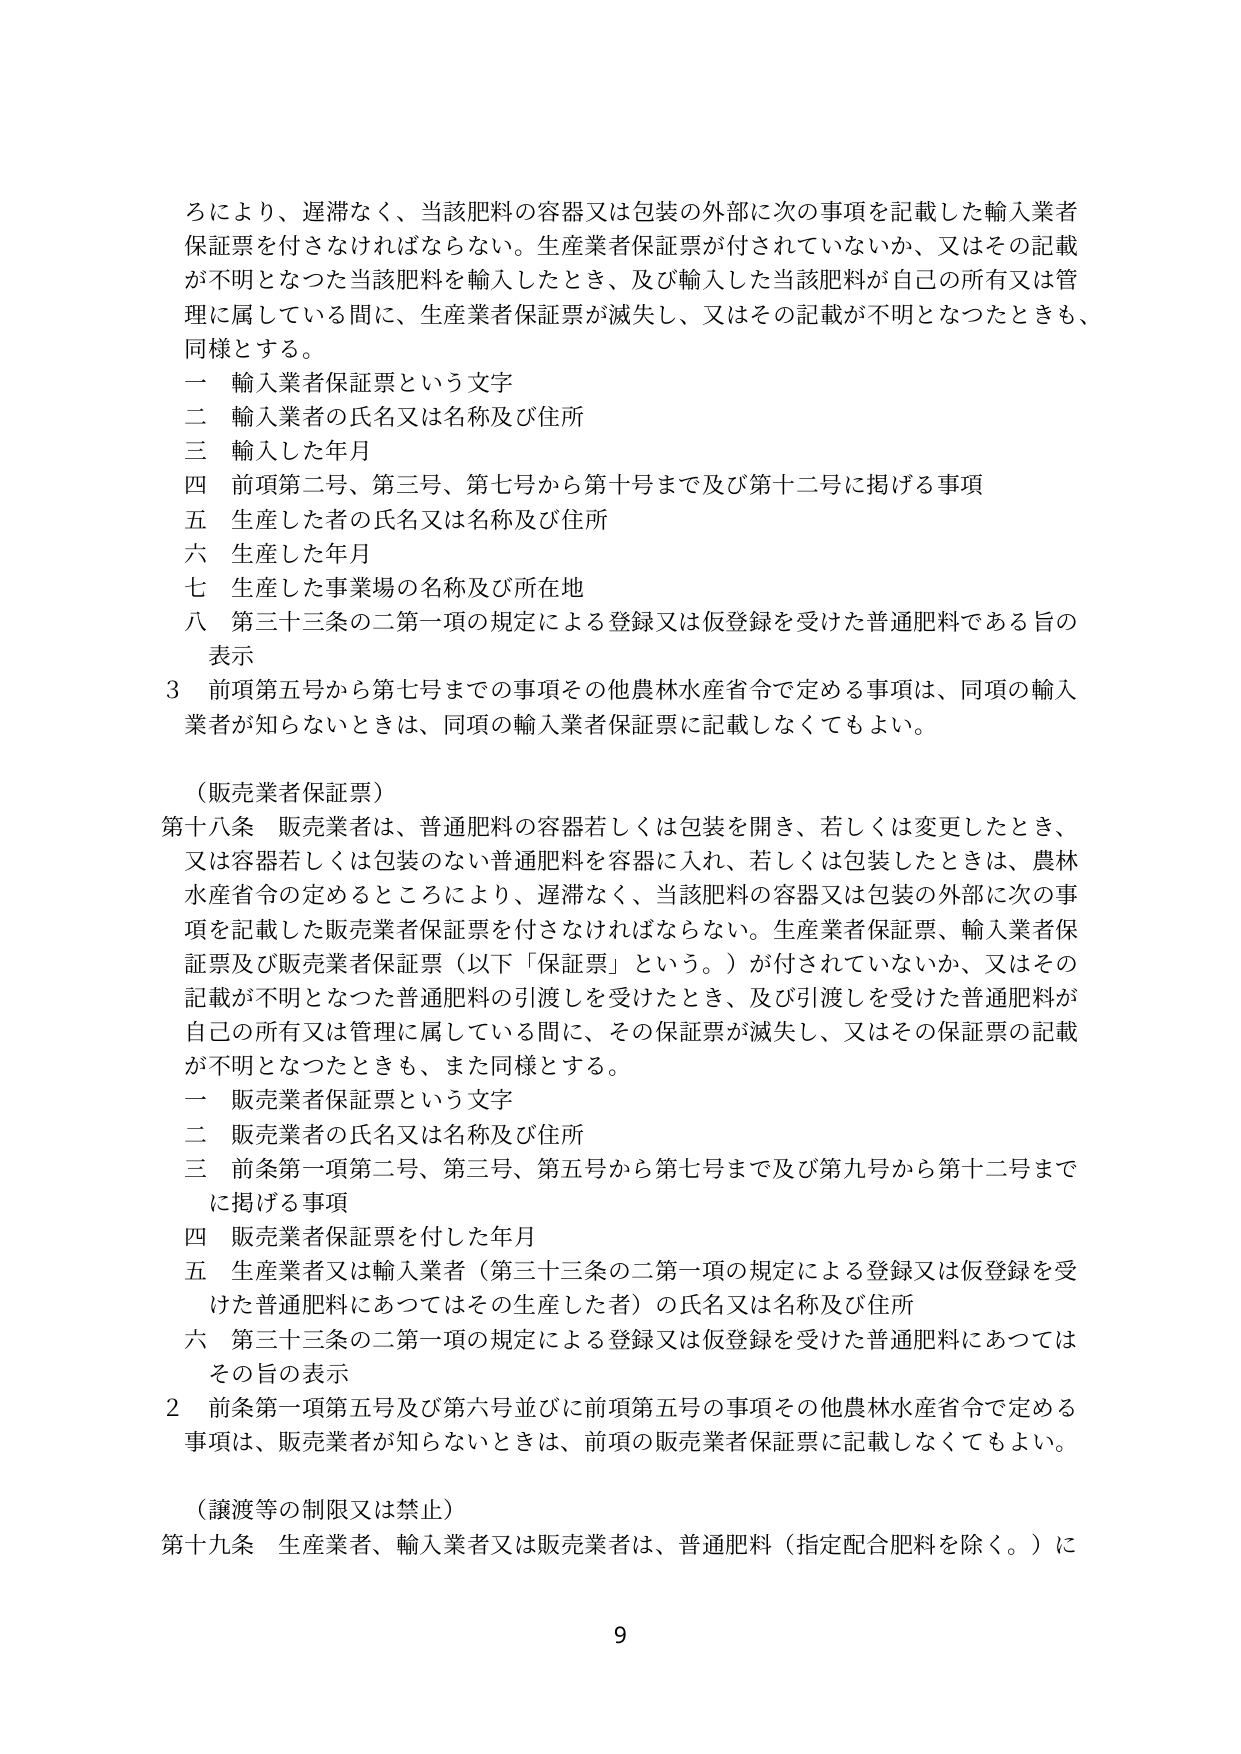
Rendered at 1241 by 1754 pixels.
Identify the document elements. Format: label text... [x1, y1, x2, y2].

text 五 生産した者の氏名又は名称及び住所 [184, 501, 1079, 535]
text 一 輸入業者保証票という文字 [184, 364, 1079, 399]
text 六 第三十三条の二第一項の規定による登録又は仮登録を受けた普通肥料にあつてはその旨の表示 [184, 1321, 1079, 1389]
text 一 販売業者保証票という文字 [184, 1082, 1079, 1116]
text 七 生産した事業場の名称及び所在地 [184, 569, 1079, 604]
text 五 生産業者又は輸入業者（第三十三条の二第一項の規定による登録又は仮登録を受けた普通肥料にあつてはその生産した者）の氏名又は名称及び住所 [184, 1253, 1079, 1321]
text ２ 前条第一項第五号及び第六号並びに前項第五号の事項その他農林水産省令で定める事項は、販売業者が知らないときは、前項の販売業者保証票に記載しなくてもよい。 [161, 1389, 1079, 1458]
text 二 輸入業者の氏名又は名称及び住所 [184, 399, 1079, 433]
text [161, 1526, 1079, 1560]
text 三 輸入した年月 [184, 433, 1079, 467]
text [161, 194, 1079, 364]
text 四 販売業者保証票を付した年月 [184, 1219, 1079, 1253]
text ３ 前項第五号から第七号までの事項その他農林水産省令で定める事項は、同項の輸入業者が知らないときは、同項の輸入業者保証票に記載しなくてもよい。 [161, 672, 1079, 740]
text 四 前項第二号、第三号、第七号から第十号まで及び第十二号に掲げる事項 [184, 467, 1079, 501]
text （販売業者保証票） [184, 774, 1079, 809]
text 六 生産した年月 [184, 535, 1079, 569]
text 第十八条 販売業者は、普通肥料の容器若しくは包装を開き、若しくは変更したとき、又は容器若しくは包装のない普通肥料を容器に入れ、若しくは包装したときは、農林水産省令の定めるところにより、遅滞なく、当該肥料の容器又は包装の外部に次の事項を記載した販売業者保証票を付さなければならない。生産業者保証票、輸入業者保証票及び販売業者保証票（以下「保証票」という。）が付されていないか、又はその記載が不明となつた普通肥料の引渡しを受けたとき、及び引渡しを受けた普通肥料が自己の所有又は管理に属している間に、その保証票が滅失し、又はその保証票の記載が不明となつたときも、また同様とする。 [161, 809, 1079, 1082]
text 八 第三十三条の二第一項の規定による登録又は仮登録を受けた普通肥料である旨の表示 [184, 604, 1079, 672]
text 二 販売業者の氏名又は名称及び住所 [184, 1116, 1079, 1150]
text 三 前条第一項第二号、第三号、第五号から第七号まで及び第九号から第十二号までに掲げる事項 [184, 1150, 1079, 1219]
text （譲渡等の制限又は禁止） [184, 1492, 1079, 1526]
